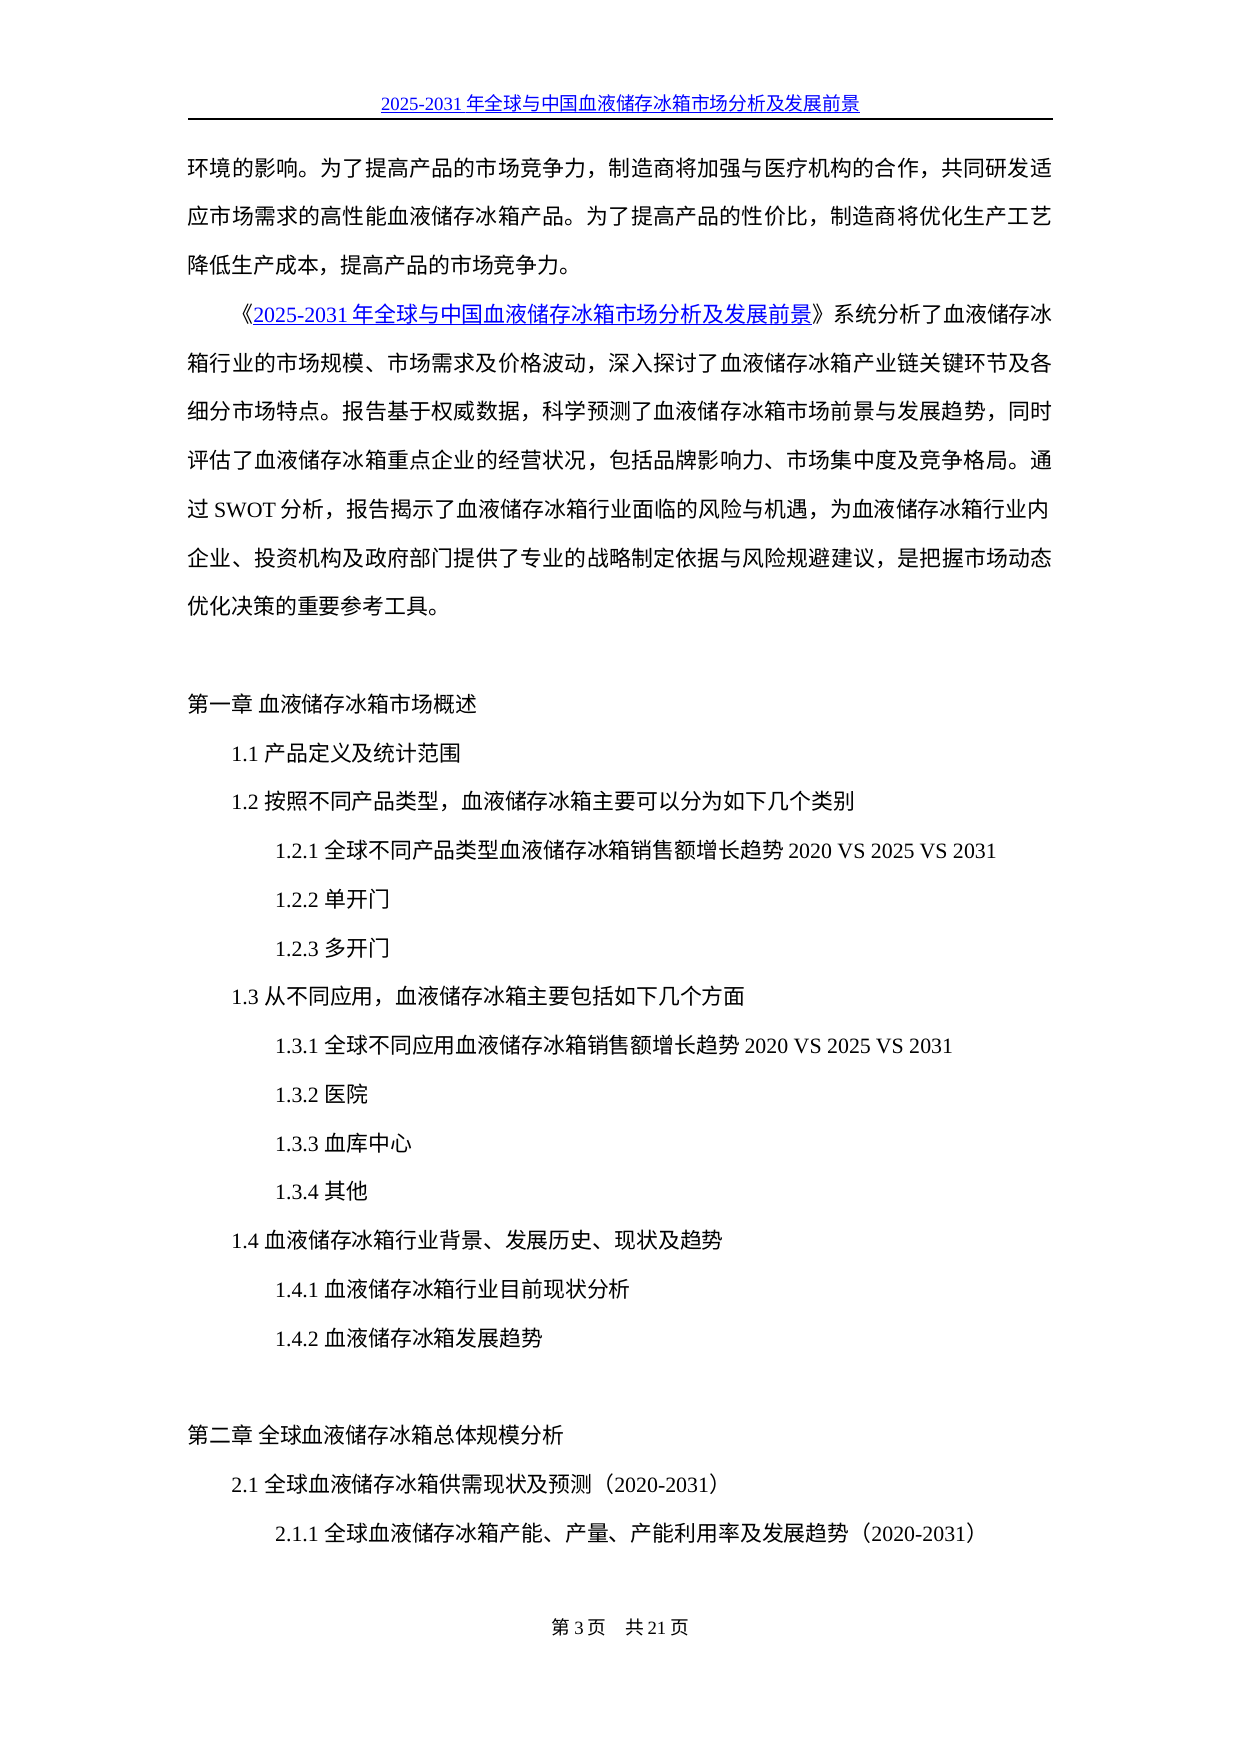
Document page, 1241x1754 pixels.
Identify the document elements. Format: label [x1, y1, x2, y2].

text [187, 150, 1053, 1548]
